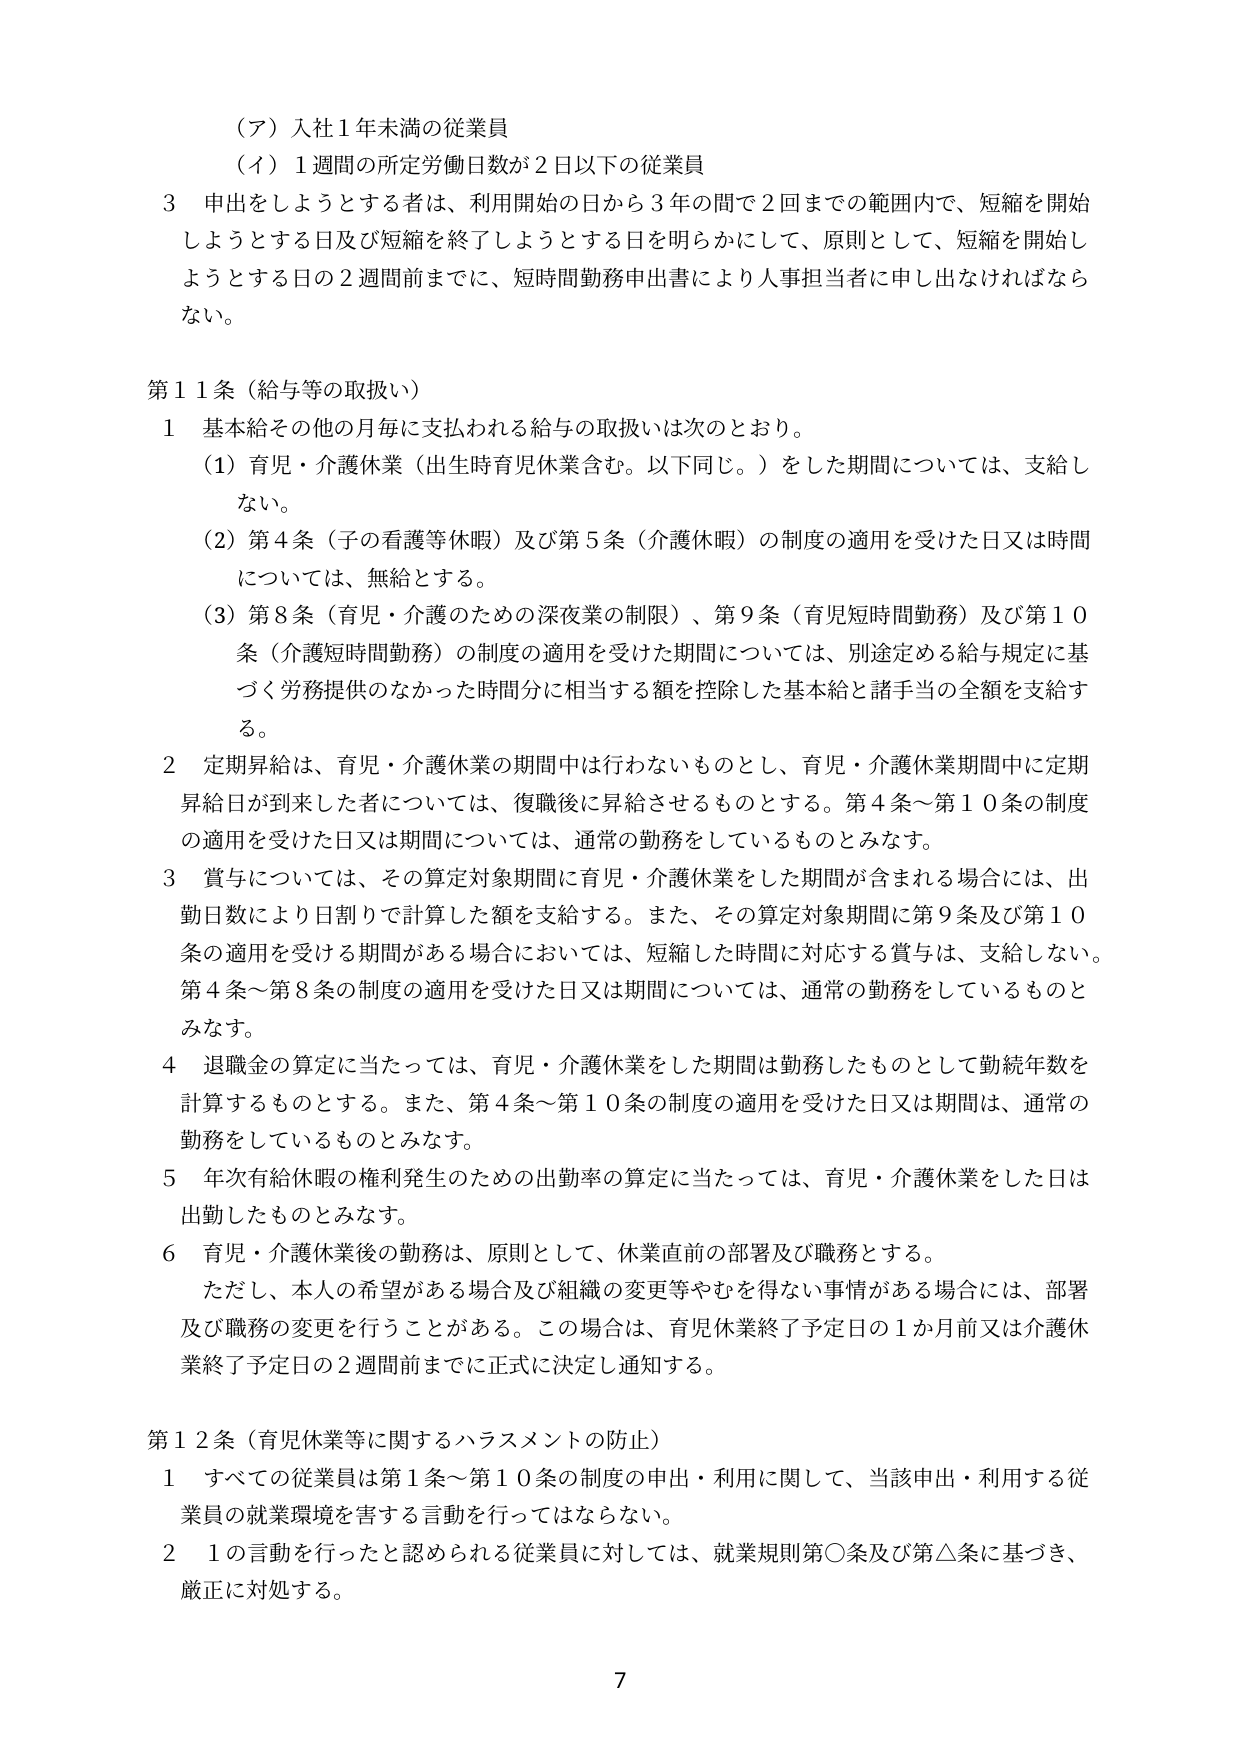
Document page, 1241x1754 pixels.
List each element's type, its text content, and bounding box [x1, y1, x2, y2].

text ４ 退職金の算定に当たっては、育児・介護休業をした期間は勤務したものとして勤続年数を計算するものとする。また、第４条～第１０条の制度の適用を受けた日又は期間は、通常の勤務をしているものとみなす。 [159, 1046, 1092, 1158]
text （3）第８条（育児・介護のための深夜業の制限）、第９条（育児短時間勤務）及び第１０条（介護短時間勤務）の制度の適用を受けた期間については、別途定める給与規定に基づく労務提供のなかった時間分に相当する額を控除した基本給と諸手当の全額を支給する。 [191, 596, 1092, 746]
text 第１２条（育児休業等に関するハラスメントの防止） [148, 1421, 1092, 1458]
text （ア）入社１年未満の従業員 [224, 108, 1092, 146]
text ３ 賞与については、その算定対象期間に育児・介護休業をした期間が含まれる場合には、出勤日数により日割りで計算した額を支給する。また、その算定対象期間に第９条及び第１０条の適用を受ける期間がある場合においては、短縮した時間に対応する賞与は、支給しない。第４条～第８条の制度の適用を受けた日又は期間については、通常の勤務をしているものとみなす。 [159, 858, 1092, 1046]
text ３ 申出をしようとする者は、利用開始の日から３年の間で２回までの範囲内で、短縮を開始しようとする日及び短縮を終了しようとする日を明らかにして、原則として、短縮を開始しようとする日の２週間前までに、短時間勤務申出書により人事担当者に申し出なければならない。 [159, 183, 1092, 333]
text 第１１条（給与等の取扱い） [148, 371, 1092, 408]
text １ 基本給その他の月毎に支払われる給与の取扱いは次のとおり。 [159, 408, 1092, 446]
text （1）育児・介護休業（出生時育児休業含む。以下同じ。）をした期間については、支給しない。 [191, 446, 1092, 521]
text ５ 年次有給休暇の権利発生のための出勤率の算定に当たっては、育児・介護休業をした日は出勤したものとみなす。 [159, 1158, 1092, 1233]
text ただし、本人の希望がある場合及び組織の変更等やむを得ない事情がある場合には、部署及び職務の変更を行うことがある。この場合は、育児休業終了予定日の１か月前又は介護休業終了予定日の２週間前までに正式に決定し通知する。 [181, 1271, 1092, 1383]
text ２ 定期昇給は、育児・介護休業の期間中は行わないものとし、育児・介護休業期間中に定期昇給日が到来した者については、復職後に昇給させるものとする。第４条～第１０条の制度の適用を受けた日又は期間については、通常の勤務をしているものとみなす。 [159, 746, 1092, 858]
text １ すべての従業員は第１条～第１０条の制度の申出・利用に関して、当該申出・利用する従業員の就業環境を害する言動を行ってはならない。 [159, 1458, 1092, 1533]
text （2）第４条（子の看護等休暇）及び第５条（介護休暇）の制度の適用を受けた日又は時間については、無給とする。 [191, 521, 1092, 596]
text （イ）１週間の所定労働日数が２日以下の従業員 [224, 146, 1092, 183]
text ６ 育児・介護休業後の勤務は、原則として、休業直前の部署及び職務とする。 [159, 1233, 1092, 1271]
text ２ １の言動を行ったと認められる従業員に対しては、就業規則第○条及び第△条に基づき、厳正に対処する。 [159, 1533, 1092, 1608]
